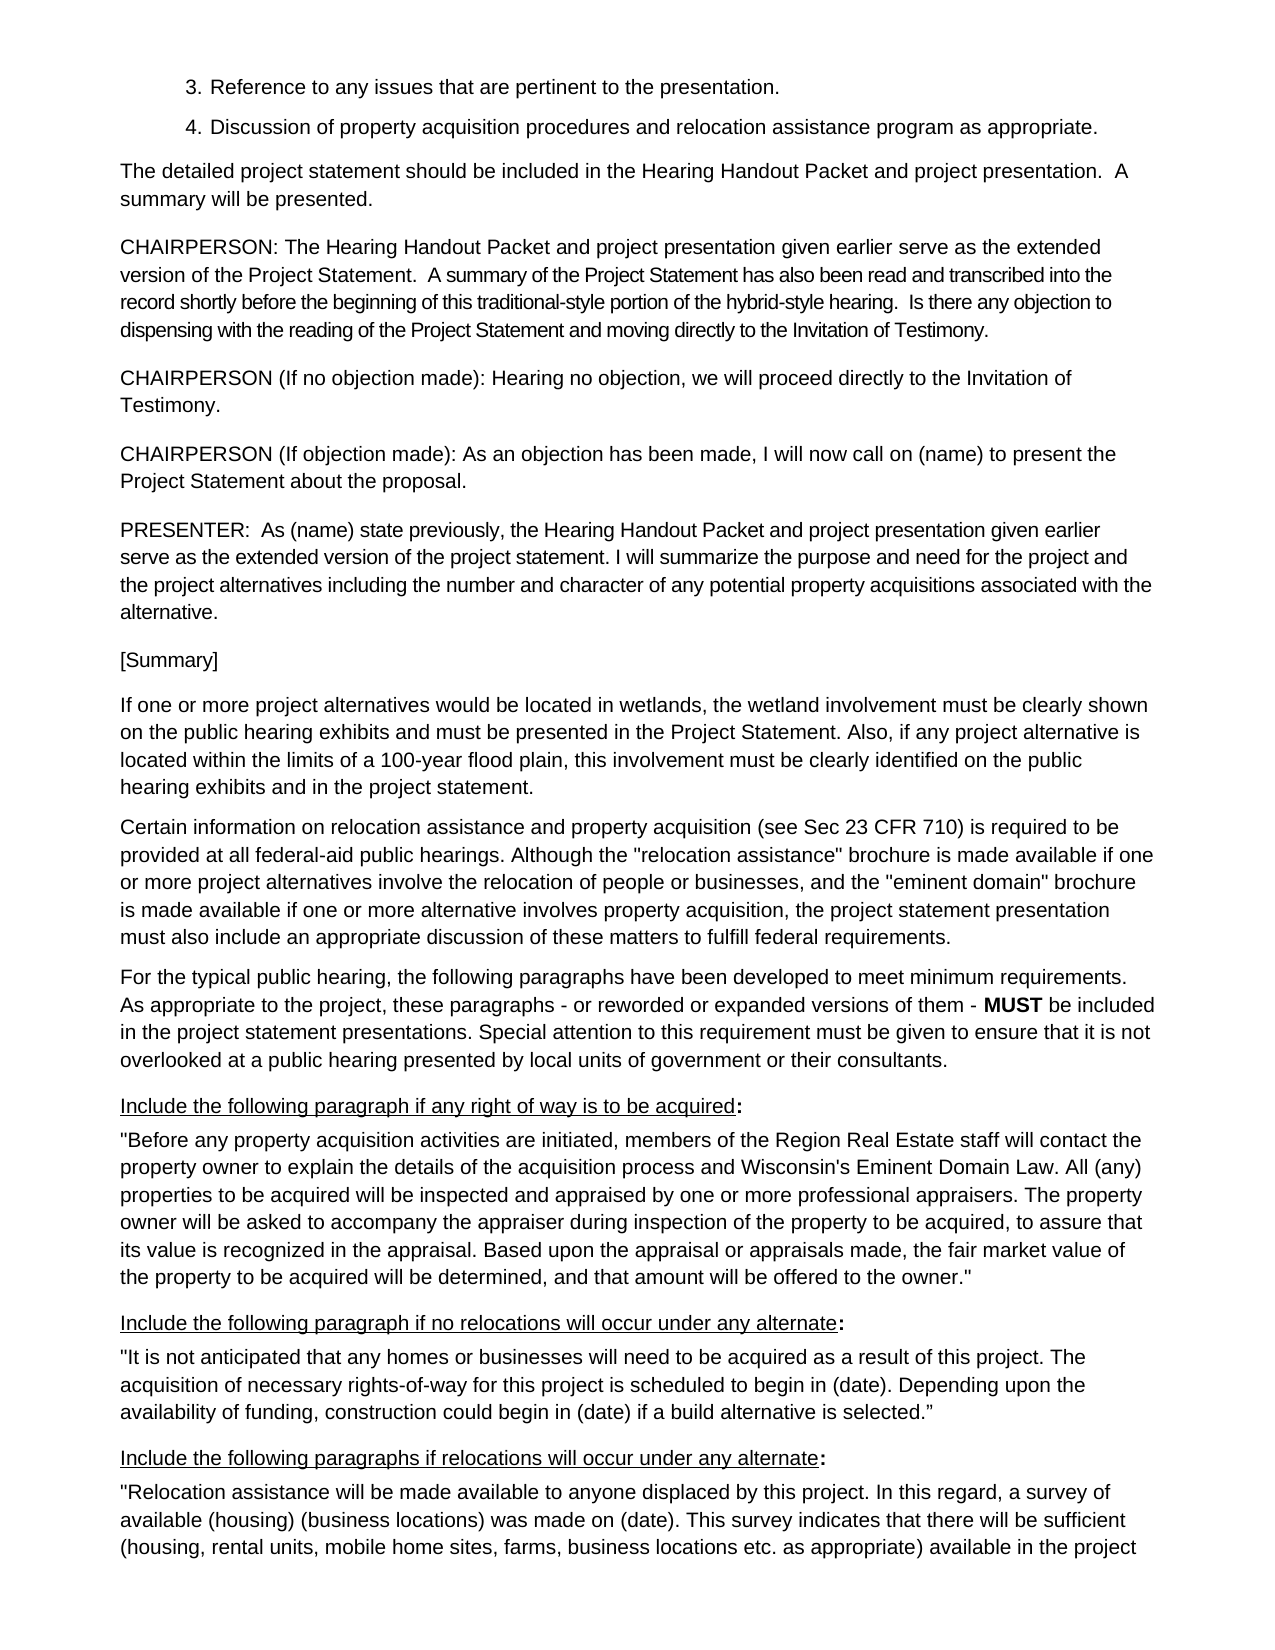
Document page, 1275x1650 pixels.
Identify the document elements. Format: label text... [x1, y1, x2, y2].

text If one or more project alternatives would be located in wetlands, the wetland involvement must be clearly shown on the public hearing exhibits and must be presented in the Project Statement. Also, if any project alternative is located within the limits of a 100-year flood plain, this involvement must be clearly identified on the public hearing exhibits and in the project statement. [120, 692, 1155, 799]
text PRESENTER: As (name) state previously, the Hearing Handout Packet and project presentation given earlier serve as the extended version of the project statement. I will summarize the purpose and need for the project and the project alternatives including the number and character of any potential property acquisitions associated with the alternative. [120, 517, 1155, 624]
text CHAIRPERSON (If no objection made): Hearing no objection, we will proceed directly to the Invitation of Testimony. [120, 366, 1155, 417]
list The detailed project statement should be included in the Hearing Handout Packet and project presentation. A summary will be presented. [120, 159, 1155, 211]
text [Summary] [120, 648, 1155, 672]
text Include the following paragraph if any right of way is to be acquired: [120, 1094, 1155, 1118]
text "It is not anticipated that any homes or businesses will need to be acquired as a result of this project. The acquisition of necessary rights-of-way for this project is scheduled to begin in (date). Depending upon the availability of funding, construction could begin in (date) if a build alternative is selected.” [120, 1345, 1155, 1424]
text "Before any property acquisition activities are initiated, members of the Region Real Estate staff will contact the property owner to explain the details of the acquisition process and Wisconsin's Eminent Domain Law. All (any) properties to be acquired will be inspected and appraised by one or more professional appraisers. The property owner will be asked to accompany the appraiser during inspection of the property to be acquired, to assure that its value is recognized in the appraisal. Based upon the appraisal or appraisals made, the fair market value of the property to be acquired will be determined, and that amount will be offered to the owner." [120, 1127, 1155, 1289]
text For the typical public hearing, the following paragraphs have been developed to meet minimum requirements. As appropriate to the project, these paragraphs - or reworded or expanded versions of them - MUST be included in the project statement presentations. Special attention to this requirement must be given to ensure that it is not overlooked at a public hearing presented by local units of government or their consultants. [120, 965, 1155, 1071]
text CHAIRPERSON: The Hearing Handout Packet and project presentation given earlier serve as the extended version of the Project Statement. A summary of the Project Statement has also been read and transcribed into the record shortly before the beginning of this traditional-style portion of the hybrid-style hearing. Is there any objection to dispensing with the reading of the Project Statement and moving directly to the Invitation of Testimony. [120, 235, 1155, 341]
text CHAIRPERSON (If objection made): As an objection has been made, I will now call on (name) to present the Project Statement about the proposal. [120, 442, 1155, 493]
text Include the following paragraphs if relocations will occur under any alternate: [120, 1446, 1155, 1470]
text Certain information on relocation assistance and property acquisition (see Sec 23 CFR 710) is required to be provided at all federal-aid public hearings. Although the "relocation assistance" brochure is made available if one or more project alternatives involve the relocation of people or businesses, and the "eminent domain" brochure is made available if one or more alternative involves property acquisition, the project statement presentation must also include an appropriate discussion of these matters to fulfill federal requirements. [120, 815, 1155, 949]
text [120, 1480, 1155, 1559]
list 3. Reference to any issues that are pertinent to the presentation. [120, 75, 1155, 99]
text Include the following paragraph if no relocations will occur under any alternate: [120, 1311, 1155, 1335]
list 4. Discussion of property acquisition procedures and relocation assistance program as appropriate. [120, 115, 1155, 139]
